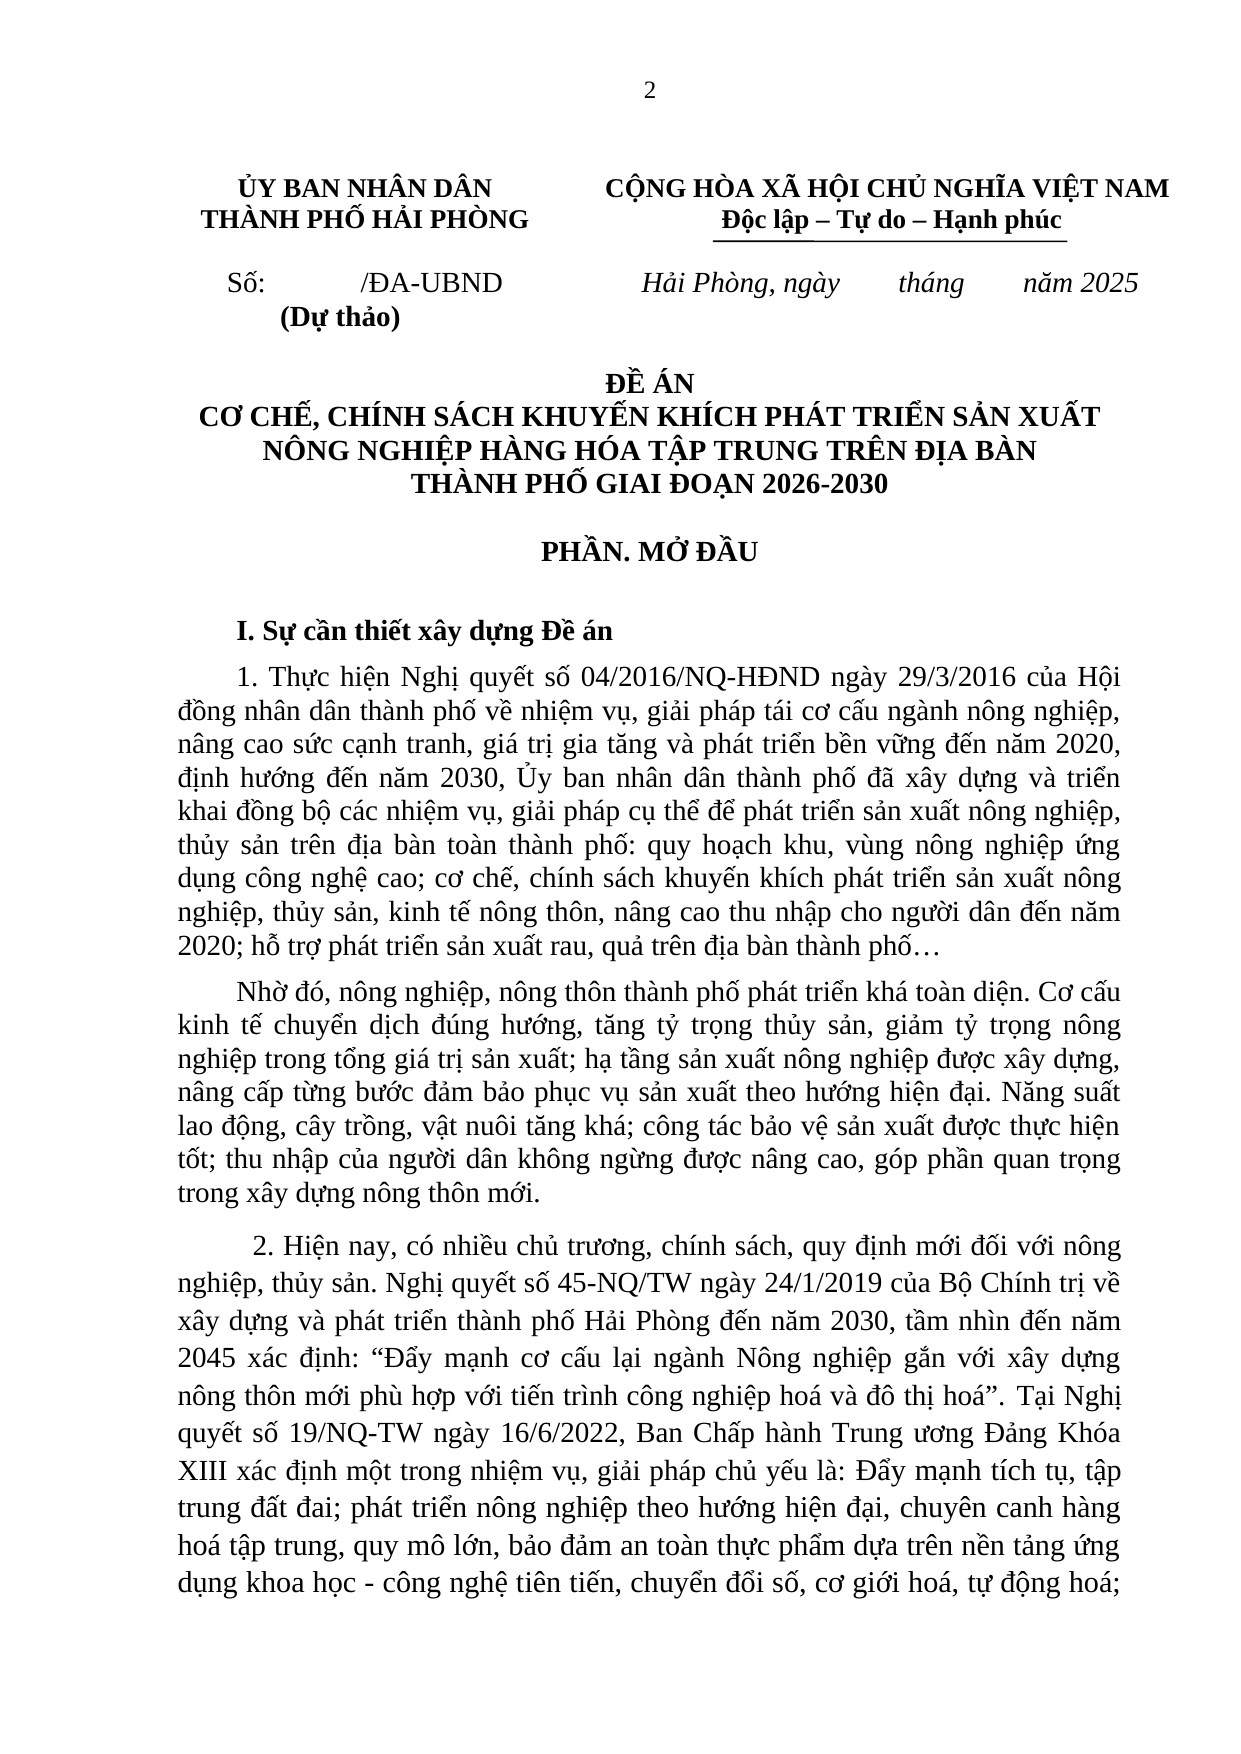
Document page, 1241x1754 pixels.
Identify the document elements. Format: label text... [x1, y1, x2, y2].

table_cell Hải Phòng, ngày tháng năm 2025 [607, 265, 1176, 332]
text THÀNH PHỐ GIAI ĐOẠN 2026-2030 [177, 467, 1122, 500]
text Nhờ đó, nông nghiệp, nông thôn thành phố phát triển khá toàn diện. Cơ cấu kinh tế chuyển dịch đúng hướng, tăng tỷ trọng thủy sản, giảm tỷ trọng nông nghiệp trong tổng giá trị sản xuất; hạ tầng sản xuất nông nghiệp được xây dựng, nâng cấp từng bước đảm bảo phục vụ sản xuất theo hướng hiện đại. Năng suất lao động, cây trồng, vật nuôi tăng khá; công tác bảo vệ sản xuất được thực hiện tốt; thu nhập của người dân không ngừng được nâng cao, góp phần quan trọng trong xây dựng nông thôn mới. [177, 974, 1122, 1208]
table_cell Số: /ĐA-UBND (Dự thảo) [123, 265, 607, 332]
text 1. Thực hiện Nghị quyết số 04/2016/NQ-HĐND ngày 29/3/2016 của Hội đồng nhân dân thành phố về nhiệm vụ, giải pháp tái cơ cấu ngành nông nghiệp, nâng cao sức cạnh tranh, giá trị gia tăng và phát triển bền vững đến năm 2020, định hướng đến năm 2030, Ủy ban nhân dân thành phố đã xây dựng và triển khai đồng bộ các nhiệm vụ, giải pháp cụ thể để phát triển sản xuất nông nghiệp, thủy sản trên địa bàn toàn thành phố: quy hoạch khu, vùng nông nghiệp ứng dụng công nghệ cao; cơ chế, chính sách khuyến khích phát triển sản xuất nông nghiệp, thủy sản, kinh tế nông thôn, nâng cao thu nhập cho người dân đến năm 2020; hỗ trợ phát triển sản xuất rau, quả trên địa bàn thành phố… [177, 659, 1122, 961]
table_header CỘNG HÒA XÃ HỘI CHỦ NGHĨA VIỆT NAM Độc lập – Tự do – Hạnh phúc [607, 172, 1176, 265]
text I. Sự cần thiết xây dựng Đề án [177, 613, 1122, 647]
table_header ỦY BAN NHÂN DÂN THÀNH PHỐ HẢI PHÒNG [123, 172, 607, 265]
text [177, 1225, 1122, 1600]
text ĐỀ ÁN CƠ CHẾ, CHÍNH SÁCH KHUYẾN KHÍCH PHÁT TRIỂN SẢN XUẤT [177, 366, 1122, 433]
text NÔNG NGHIỆP HÀNG HÓA TẬP TRUNG TRÊN ĐỊA BÀN [177, 433, 1122, 467]
text PHẦN. MỞ ĐẦU [177, 534, 1122, 567]
